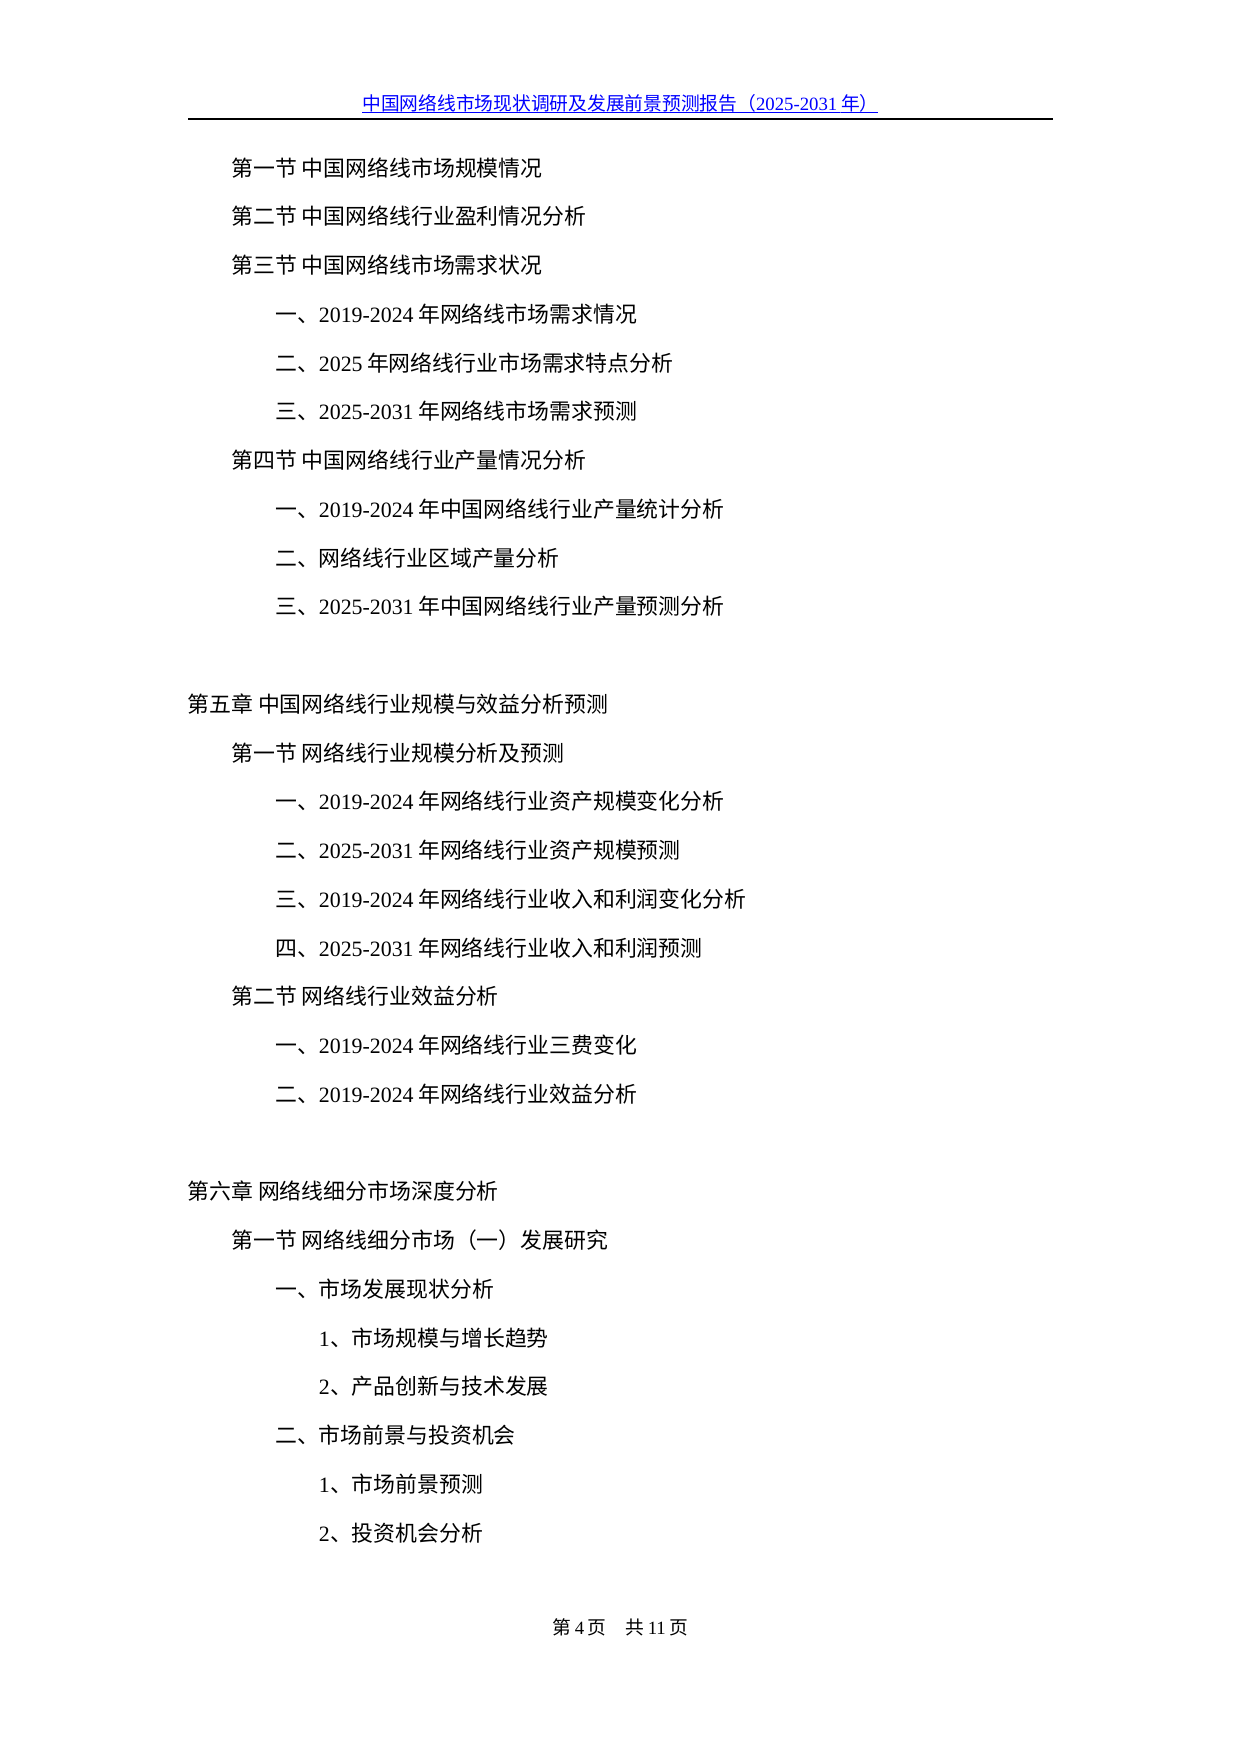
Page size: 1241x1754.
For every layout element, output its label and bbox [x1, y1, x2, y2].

text [187, 150, 1053, 1548]
